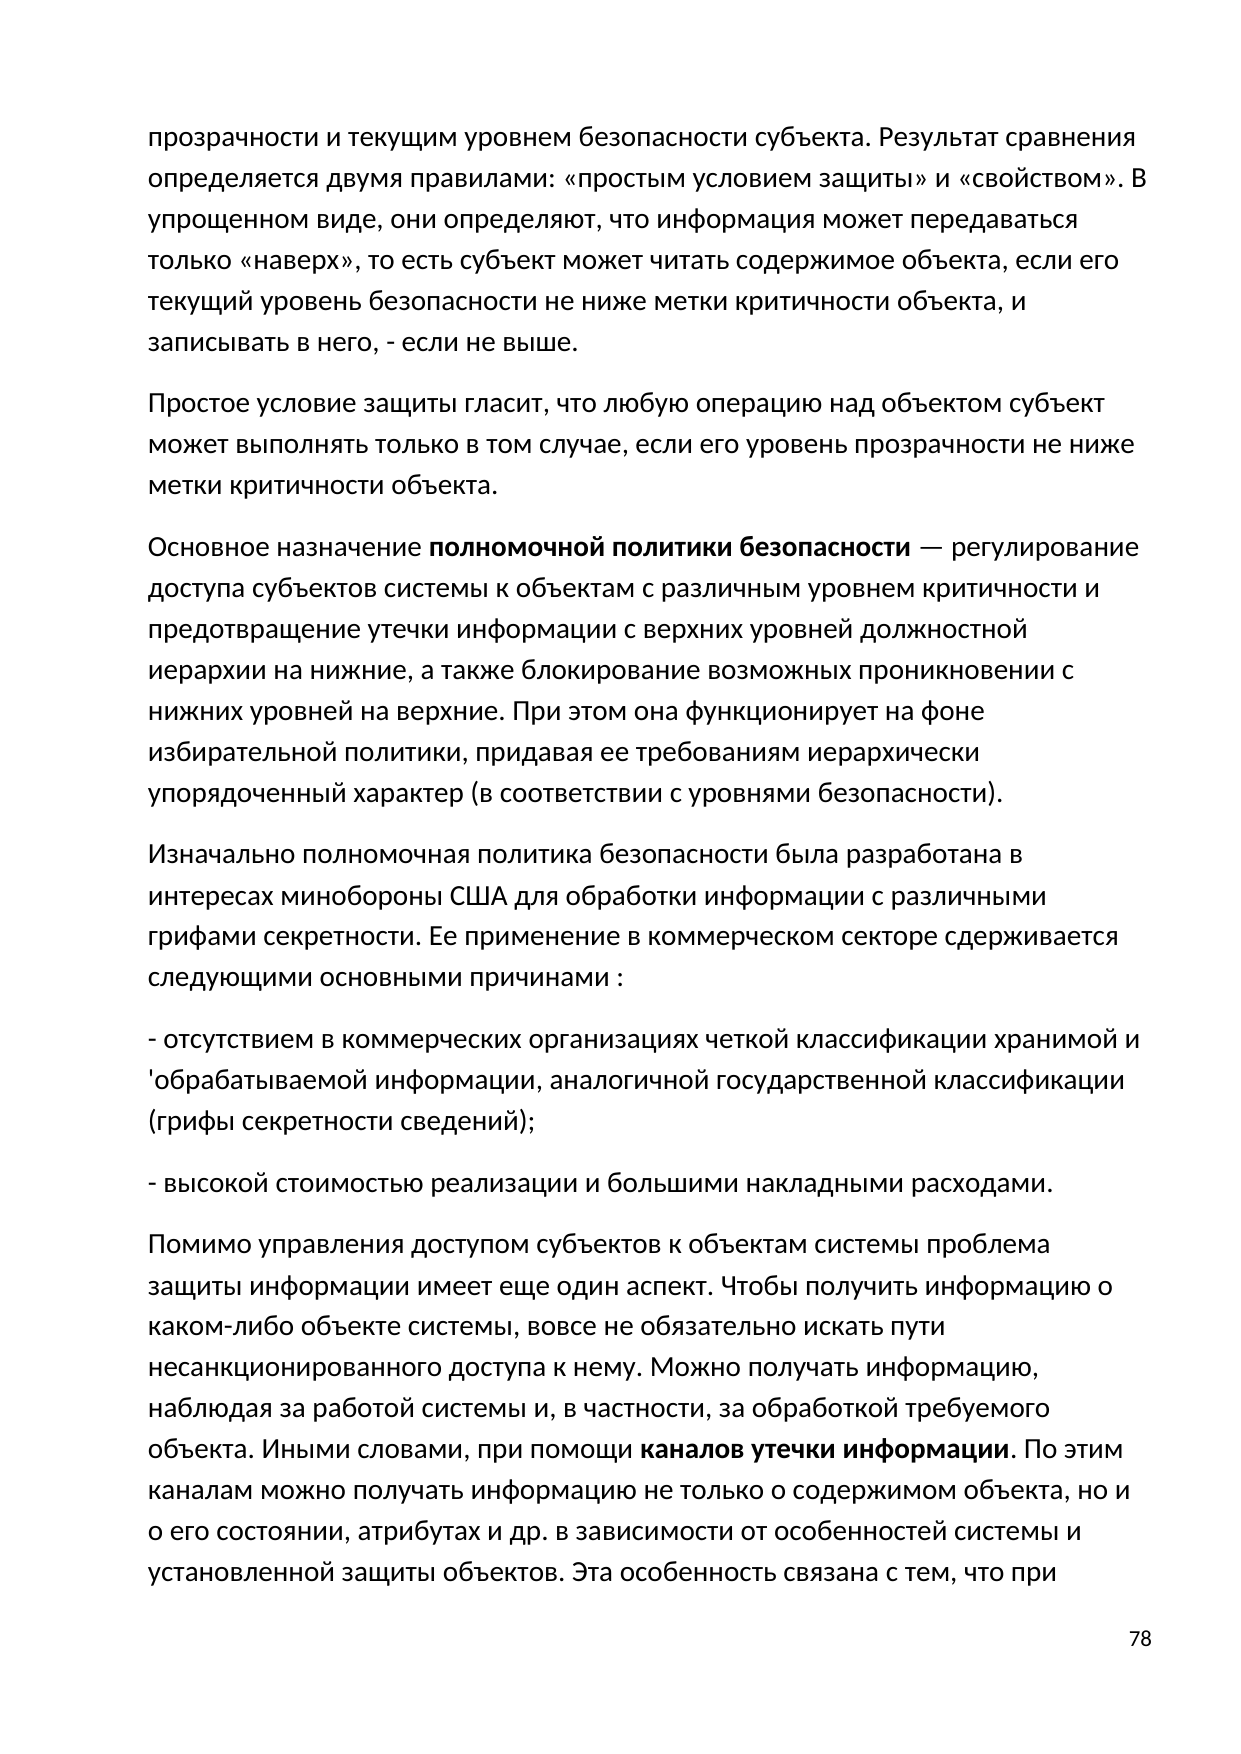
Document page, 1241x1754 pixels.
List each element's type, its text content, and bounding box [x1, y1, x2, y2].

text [148, 118, 1152, 358]
text - высокой стоимостью реализации и большими накладными расходами. [148, 1164, 1152, 1199]
text Основное назначение полномочной политики безопасности — регулирование доступа субъектов системы к объектам с различным уровнем критичности и предотвращение утечки информации с верхних уровней должностной иерархии на нижние, а также блокирование возможных проникновении с нижних уровней на верхние. При этом она функционирует на фоне избирательной политики, придавая ее требованиям иерархически упорядоченный характер (в соответствии с уровнями безопасности). [148, 528, 1152, 809]
text - отсутствием в коммерческих организациях четкой классификации хранимой и 'обрабатываемой информации, аналогичной государственной классификации (грифы секретности сведений); [148, 1020, 1152, 1138]
text Изначально полномочная политика безопасности была разработана в интересах минобороны США для обработки информации с различными грифами секретности. Ее применение в коммерческом секторе сдерживается следующими основными причинами : [148, 836, 1152, 994]
text Простое условие защиты гласит, что любую операцию над объектом субъект может выполнять только в том случае, если его уровень прозрачности не ниже метки критичности объекта. [148, 384, 1152, 502]
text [148, 1226, 1152, 1589]
